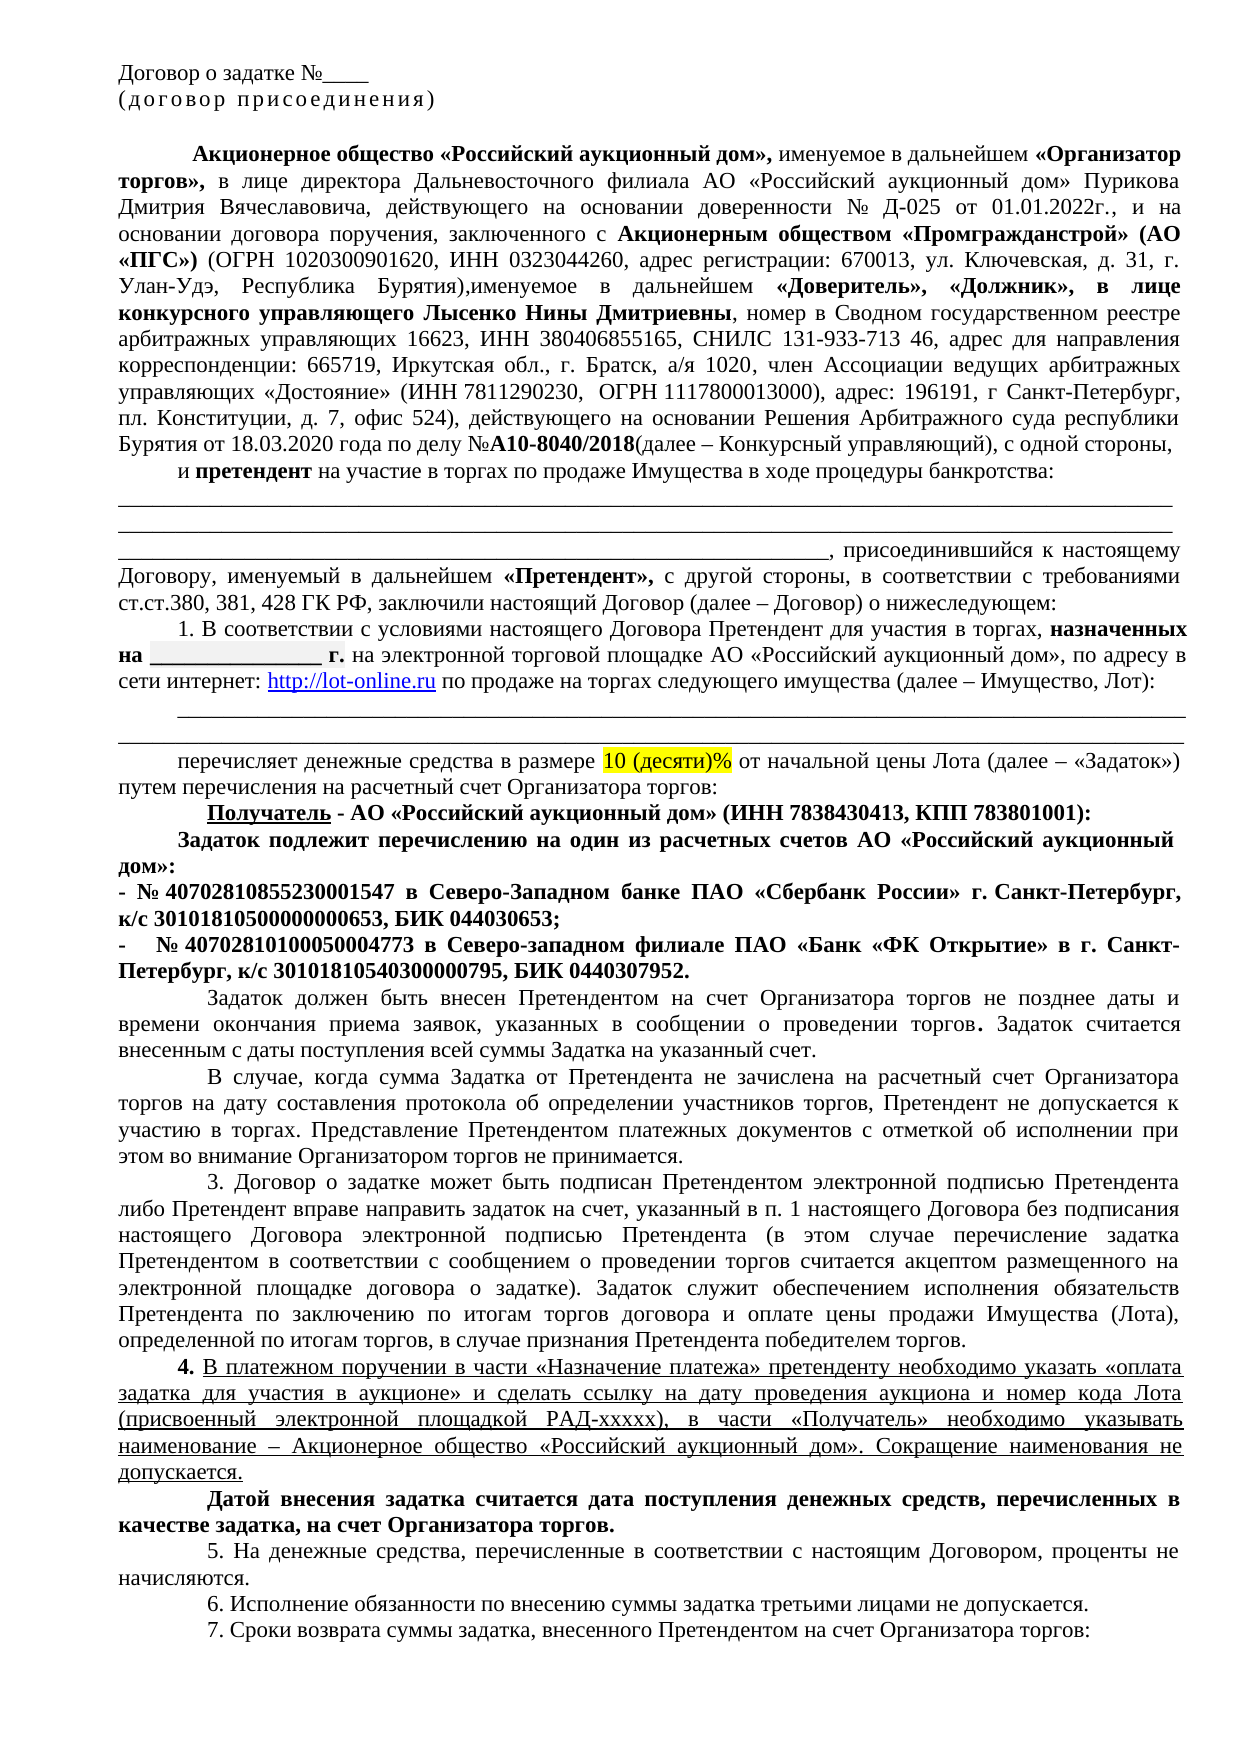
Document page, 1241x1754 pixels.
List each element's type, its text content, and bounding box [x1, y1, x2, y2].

text и претендент на участие в торгах по продаже Имущества в ходе процедуры банкротства: [118, 457, 1181, 483]
text Задаток подлежит перечислению на один из расчетных счетов АО «Российский аукционный дом»: [118, 826, 1175, 878]
text Получатель - АО «Российский аукционный дом» (ИНН 7838430413, КПП 783801001): [118, 799, 1181, 826]
text 4. В платежном поручении в части «Назначение платежа» претенденту необходимо указать «оплата задатка для участия в аукционе» и сделать ссылку на дату проведения аукциона и номер кода Лота (присвоенный электронной площадкой РАД-ххххх), в части «Получатель» необходимо указывать наименование – Акционерное общество «Российский аукционный дом». Сокращение наименования не допускается. [118, 1353, 1184, 1428]
text В случае, когда сумма Задатка от Претендента не зачислена на расчетный счет Организатора торгов на дату составления протокола об определении участников торгов, Претендент не допускается к участию в торгах. Представление Претендентом платежных документов с отметкой об исполнении при этом во внимание Организатором торгов не принимается. [118, 1063, 1181, 1168]
text - № 40702810855230001547 в Северо-Западном банке ПАО «Сбербанк России» г. Санкт-Петербург, к/с 30101810500000000653, БИК 044030653; [118, 878, 1181, 931]
text 7. Сроки возврата суммы задатка, внесенного Претендентом на счет Организатора торгов: [118, 1616, 1181, 1643]
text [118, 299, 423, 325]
text Акционерное общество «Российский аукционный дом», именуемое в дальнейшем «Организатор торгов», в лице директора Дальневосточного филиала АО «Российский аукционный дом» Пурикова Дмитрия Вячеславовича, действующего на основании доверенности № Д-025 от 01.01.2022г., и на основании договора поручения, заключенного с Акционерным обществом «Промгражданстрой» (АО «ПГС») (ОГРН 1020300901620, ИНН 0323044260, адрес регистрации: 670013, ул. Ключевская, д. 31, г. Улан-Удэ, Республика Бурятия),именуемое в дальнейшем «Доверитель», «Должник», в лице конкурсного управляющего Лысенко Нины Дмитриевны, номер в Сводном государственном реестре арбитражных управляющих 16623, ИНН 380406855165, СНИЛС 131-933-713 46, адрес для направления корреспонденции: 665719, Иркутская обл., г. Братск, а/я 1020, член Ассоциации ведущих арбитражных управляющих «Достояние» (ИНН 7811290230, ОГРН 1117800013000), адрес: 196191, г Санкт-Петербург, пл. Конституции, д. 7, офис 524), действующего на основании Решения Арбитражного суда республики Бурятия от 18.03.2020 года по делу №А10-8040/2018(далее – Конкурсный управляющий), с одной стороны, [118, 141, 1181, 246]
text - № 40702810100050004773 в Северо-западном филиале ПАО «Банк «ФК Открытие» в г. Санкт-Петербург, к/с 30101810540300000795, БИК 0440307952. [118, 931, 1181, 984]
text 6. Исполнение обязанности по внесению суммы задатка третьими лицами не допускается. [118, 1590, 1181, 1616]
text 3. Договор о задатке может быть подписан Претендентом электронной подписью Претендента либо Претендент вправе направить задаток на счет, указанный в п. 1 настоящего Договора без подписания настоящего Договора электронной подписью Претендента (в этом случае перечисление задатка Претендентом в соответствии с сообщением о проведении торгов считается акцептом размещенного на электронной площадке договора о задатке). Задаток служит обеспечением исполнения обязательств Претендента по заключению по итогам торгов договора и оплате цены продажи Имущества (Лота), определенной по итогам торгов, в случае признания Претендента победителем торгов. [118, 1168, 1181, 1353]
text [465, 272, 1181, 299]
text 4. В платежном поручении в части «Назначение платежа» претенденту необходимо указать «оплата задатка для участия в аукционе» и сделать ссылку на дату проведения аукциона и номер кода Лота (присвоенный электронной площадкой РАД-ххххх), в части «Получатель» необходимо указывать наименование – Акционерное общество «Российский аукционный дом». Сокращение наименования не допускается. [118, 1456, 1184, 1484]
text перечисляет денежные средства в размере 10 (десяти)% от начальной цены Лота (далее – «Задаток») путем перечисления на расчетный счет Организатора торгов: [118, 747, 1181, 799]
text Задаток должен быть внесен Претендентом на счет Организатора торгов не позднее даты и времени окончания приема заявок, указанных в сообщении о проведении торгов. Задаток считается внесенным с даты поступления всей суммы Задатка на указанный счет. [118, 984, 1181, 1063]
text Датой внесения задатка считается дата поступления денежных средств, перечисленных в качестве задатка, на счет Организатора торгов. [118, 1484, 1181, 1537]
text _____________________________________________________________________________________________________________________________________________________________________________________ [118, 694, 1187, 747]
text 5. На денежные средства, перечисленные в соответствии с настоящим Договором, проценты не начисляются. [118, 1537, 1181, 1590]
text Акционерное общество «Российский аукционный дом», именуемое в дальнейшем «Организатор торгов», в лице директора Дальневосточного филиала АО «Российский аукционный дом» Пурикова Дмитрия Вячеславовича, действующего на основании доверенности № Д-025 от 01.01.2022г., и на основании договора поручения, заключенного с Акционерным обществом «Промгражданстрой» (АО «ПГС») (ОГРН 1020300901620, ИНН 0323044260, адрес регистрации: 670013, ул. Ключевская, д. 31, г. Улан-Удэ, Республика Бурятия),именуемое в дальнейшем «Доверитель», «Должник», в лице конкурсного управляющего Лысенко Нины Дмитриевны, номер в Сводном государственном реестре арбитражных управляющих 16623, ИНН 380406855165, СНИЛС 131-933-713 46, адрес для направления корреспонденции: 665719, Иркутская обл., г. Братск, а/я 1020, член Ассоциации ведущих арбитражных управляющих «Достояние» (ИНН 7811290230, ОГРН 1117800013000), адрес: 196191, г Санкт-Петербург, пл. Конституции, д. 7, офис 524), действующего на основании Решения Арбитражного суда республики Бурятия от 18.03.2020 года по делу №А10-8040/2018(далее – Конкурсный управляющий), с одной стороны, [118, 351, 1181, 457]
text 4. В платежном поручении в части «Назначение платежа» претенденту необходимо указать «оплата задатка для участия в аукционе» и сделать ссылку на дату проведения аукциона и номер кода Лота (присвоенный электронной площадкой РАД-ххххх), в части «Получатель» необходимо указывать наименование – Акционерное общество «Российский аукционный дом». Сокращение наименования не допускается. [118, 1430, 1184, 1455]
text ______________________________________________________________________________________________________________________________________________________________________________________________________________________________________________________, присоединившийся к настоящему Договору, именуемый в дальнейшем «Претендент», с другой стороны, в соответствии с требованиями ст.ст.380, 381, 428 ГК РФ, заключили настоящий Договор (далее – Договор) о нижеследующем: [118, 483, 1181, 615]
text 1. В соответствии с условиями настоящего Договора Претендент для участия в торгах, назначенных на _______________ г. на электронной торговой площадке АО «Российский аукционный дом», по адресу в сети интернет: http://lot-online.ru по продаже на торгах следующего имущества (далее – Имущество, Лот): [118, 615, 1187, 694]
